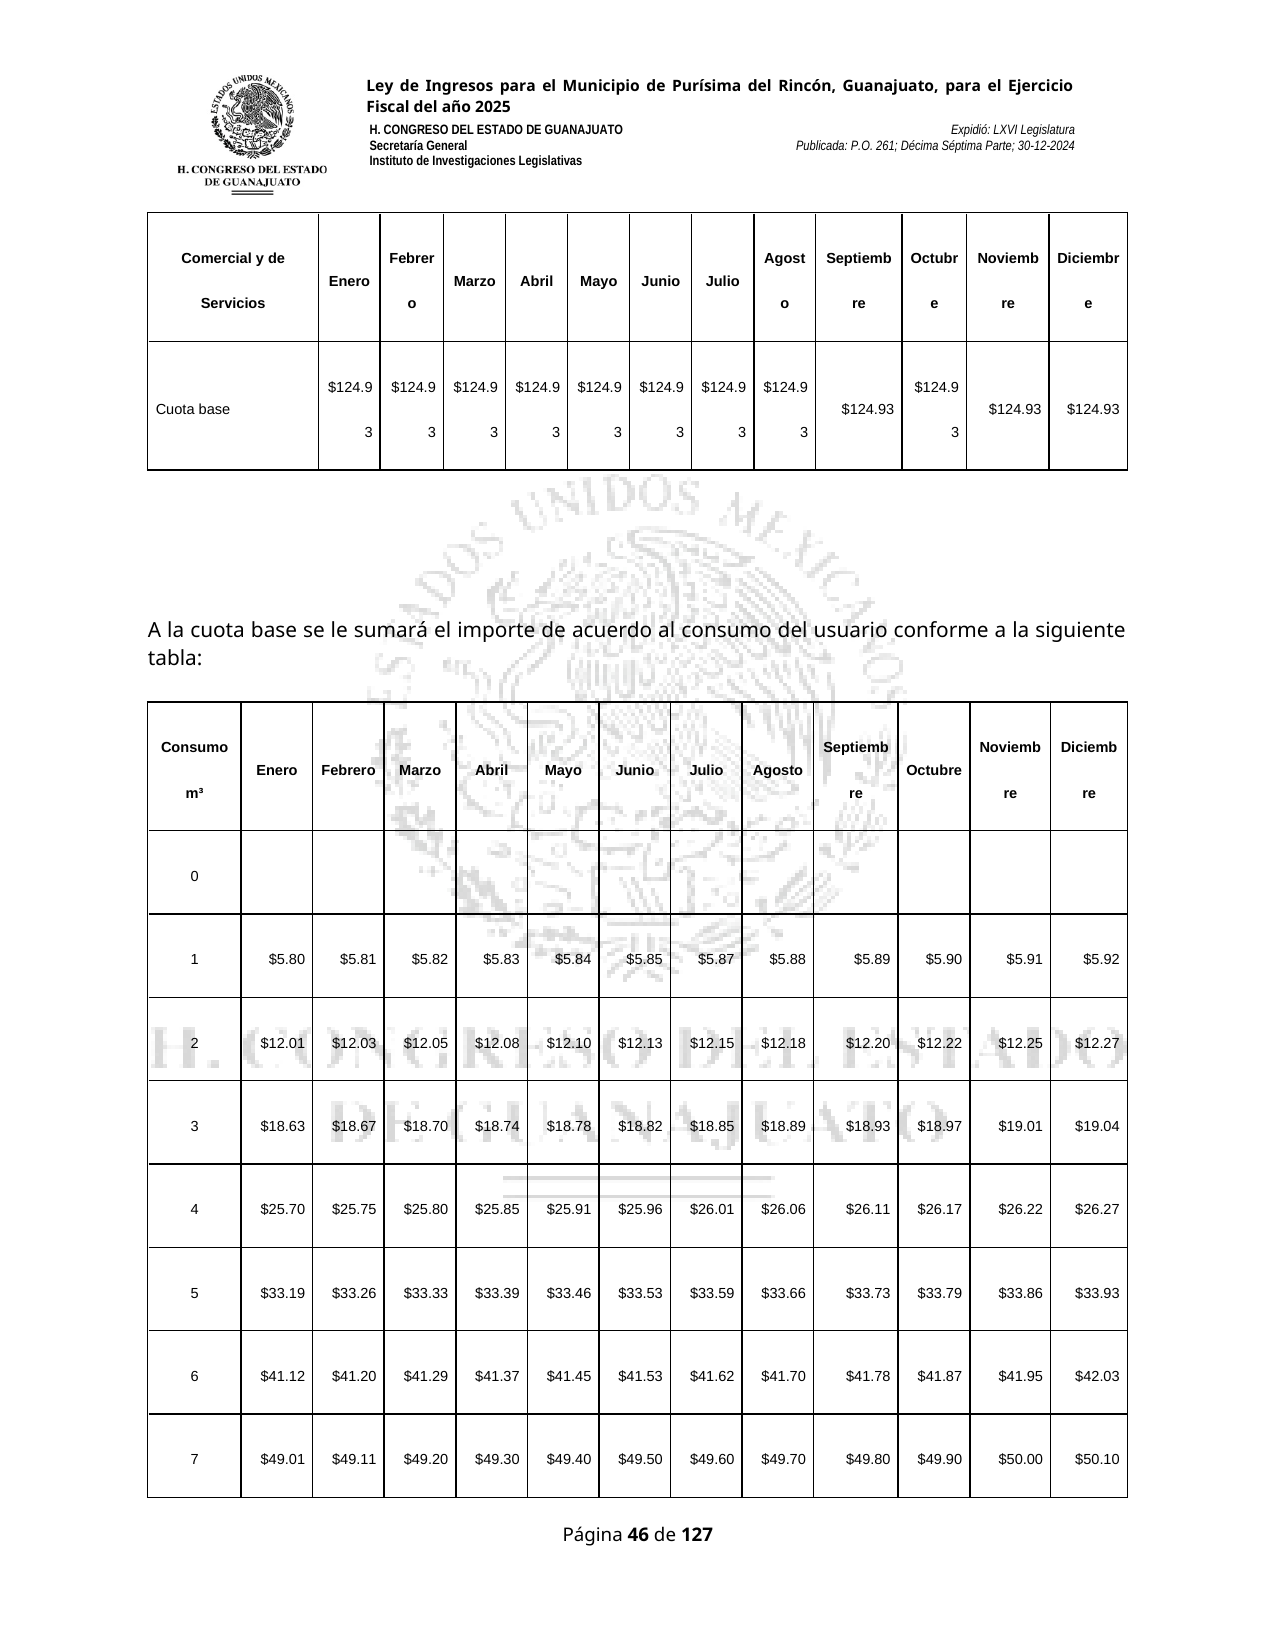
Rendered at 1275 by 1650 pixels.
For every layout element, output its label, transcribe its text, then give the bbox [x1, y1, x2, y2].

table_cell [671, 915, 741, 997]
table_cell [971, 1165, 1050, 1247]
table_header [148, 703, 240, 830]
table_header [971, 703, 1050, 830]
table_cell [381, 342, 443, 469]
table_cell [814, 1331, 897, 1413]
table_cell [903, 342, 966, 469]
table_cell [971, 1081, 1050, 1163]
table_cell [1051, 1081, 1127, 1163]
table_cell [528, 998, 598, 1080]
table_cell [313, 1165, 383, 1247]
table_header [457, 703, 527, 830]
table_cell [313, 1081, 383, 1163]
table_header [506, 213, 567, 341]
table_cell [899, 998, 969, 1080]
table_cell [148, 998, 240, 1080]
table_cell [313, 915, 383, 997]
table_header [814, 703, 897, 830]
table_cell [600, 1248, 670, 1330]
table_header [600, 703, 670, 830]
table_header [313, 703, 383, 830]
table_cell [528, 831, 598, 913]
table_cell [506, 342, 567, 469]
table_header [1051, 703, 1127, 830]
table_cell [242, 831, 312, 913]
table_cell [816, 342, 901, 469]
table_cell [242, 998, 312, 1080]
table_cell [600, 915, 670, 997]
text A la cuota base se le sumará el importe de acuerdo al consumo del usuario conforme a la siguiente tabla: [148, 615, 1127, 672]
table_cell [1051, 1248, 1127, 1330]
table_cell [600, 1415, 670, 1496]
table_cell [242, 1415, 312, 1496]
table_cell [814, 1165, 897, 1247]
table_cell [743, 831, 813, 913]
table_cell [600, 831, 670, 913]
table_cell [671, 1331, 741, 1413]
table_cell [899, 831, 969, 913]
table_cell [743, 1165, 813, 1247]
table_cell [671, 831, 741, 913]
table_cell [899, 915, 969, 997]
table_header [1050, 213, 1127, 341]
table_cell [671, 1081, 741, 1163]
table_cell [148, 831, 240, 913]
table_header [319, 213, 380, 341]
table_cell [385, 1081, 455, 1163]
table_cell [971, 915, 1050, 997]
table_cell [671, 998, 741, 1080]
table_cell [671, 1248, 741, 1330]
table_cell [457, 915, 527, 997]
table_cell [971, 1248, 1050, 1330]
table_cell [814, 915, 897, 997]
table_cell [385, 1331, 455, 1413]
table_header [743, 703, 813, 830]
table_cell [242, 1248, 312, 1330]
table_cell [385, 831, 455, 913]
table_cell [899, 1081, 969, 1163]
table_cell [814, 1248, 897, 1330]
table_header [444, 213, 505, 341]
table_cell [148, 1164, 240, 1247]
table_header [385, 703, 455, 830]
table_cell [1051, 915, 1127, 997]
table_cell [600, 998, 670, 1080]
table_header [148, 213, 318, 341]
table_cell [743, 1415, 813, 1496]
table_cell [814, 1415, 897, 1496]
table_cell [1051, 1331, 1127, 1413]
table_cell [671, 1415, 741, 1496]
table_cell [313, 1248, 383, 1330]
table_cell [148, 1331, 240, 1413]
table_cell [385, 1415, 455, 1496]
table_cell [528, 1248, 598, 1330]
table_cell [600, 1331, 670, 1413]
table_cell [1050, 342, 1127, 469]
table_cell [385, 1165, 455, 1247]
picture [177, 75, 327, 201]
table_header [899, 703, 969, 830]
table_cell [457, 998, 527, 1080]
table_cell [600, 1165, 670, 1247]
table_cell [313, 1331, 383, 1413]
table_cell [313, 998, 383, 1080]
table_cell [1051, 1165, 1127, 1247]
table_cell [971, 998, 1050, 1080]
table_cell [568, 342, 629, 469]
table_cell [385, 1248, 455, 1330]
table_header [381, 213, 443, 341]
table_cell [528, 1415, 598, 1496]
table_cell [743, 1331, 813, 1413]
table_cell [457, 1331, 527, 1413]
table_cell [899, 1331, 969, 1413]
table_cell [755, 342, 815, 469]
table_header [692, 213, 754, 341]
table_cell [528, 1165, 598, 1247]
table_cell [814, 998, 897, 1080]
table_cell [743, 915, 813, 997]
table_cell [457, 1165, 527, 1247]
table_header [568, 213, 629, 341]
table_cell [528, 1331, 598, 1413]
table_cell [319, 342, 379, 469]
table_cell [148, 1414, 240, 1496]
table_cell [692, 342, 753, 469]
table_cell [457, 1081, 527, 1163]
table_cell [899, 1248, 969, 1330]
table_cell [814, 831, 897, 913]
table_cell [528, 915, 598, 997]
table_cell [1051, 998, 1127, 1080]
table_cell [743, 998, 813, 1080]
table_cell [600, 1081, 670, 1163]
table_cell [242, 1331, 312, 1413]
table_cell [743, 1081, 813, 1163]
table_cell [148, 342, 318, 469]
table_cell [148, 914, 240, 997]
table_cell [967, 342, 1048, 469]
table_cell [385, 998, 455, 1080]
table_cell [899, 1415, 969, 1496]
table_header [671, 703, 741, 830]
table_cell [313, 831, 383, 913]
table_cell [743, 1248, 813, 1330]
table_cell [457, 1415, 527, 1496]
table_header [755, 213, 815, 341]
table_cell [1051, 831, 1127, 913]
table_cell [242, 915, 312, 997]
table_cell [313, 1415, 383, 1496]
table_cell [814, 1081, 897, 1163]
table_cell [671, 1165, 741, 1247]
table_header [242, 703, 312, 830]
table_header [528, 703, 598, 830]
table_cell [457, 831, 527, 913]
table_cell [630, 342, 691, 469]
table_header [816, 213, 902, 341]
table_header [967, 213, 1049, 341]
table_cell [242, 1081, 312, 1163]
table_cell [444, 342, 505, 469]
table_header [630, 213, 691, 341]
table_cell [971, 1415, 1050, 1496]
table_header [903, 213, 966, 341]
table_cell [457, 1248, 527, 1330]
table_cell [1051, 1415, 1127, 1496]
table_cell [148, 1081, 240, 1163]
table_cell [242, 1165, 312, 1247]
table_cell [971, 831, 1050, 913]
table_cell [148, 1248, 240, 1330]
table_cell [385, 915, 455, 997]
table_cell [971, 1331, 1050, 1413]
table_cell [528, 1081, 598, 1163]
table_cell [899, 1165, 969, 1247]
